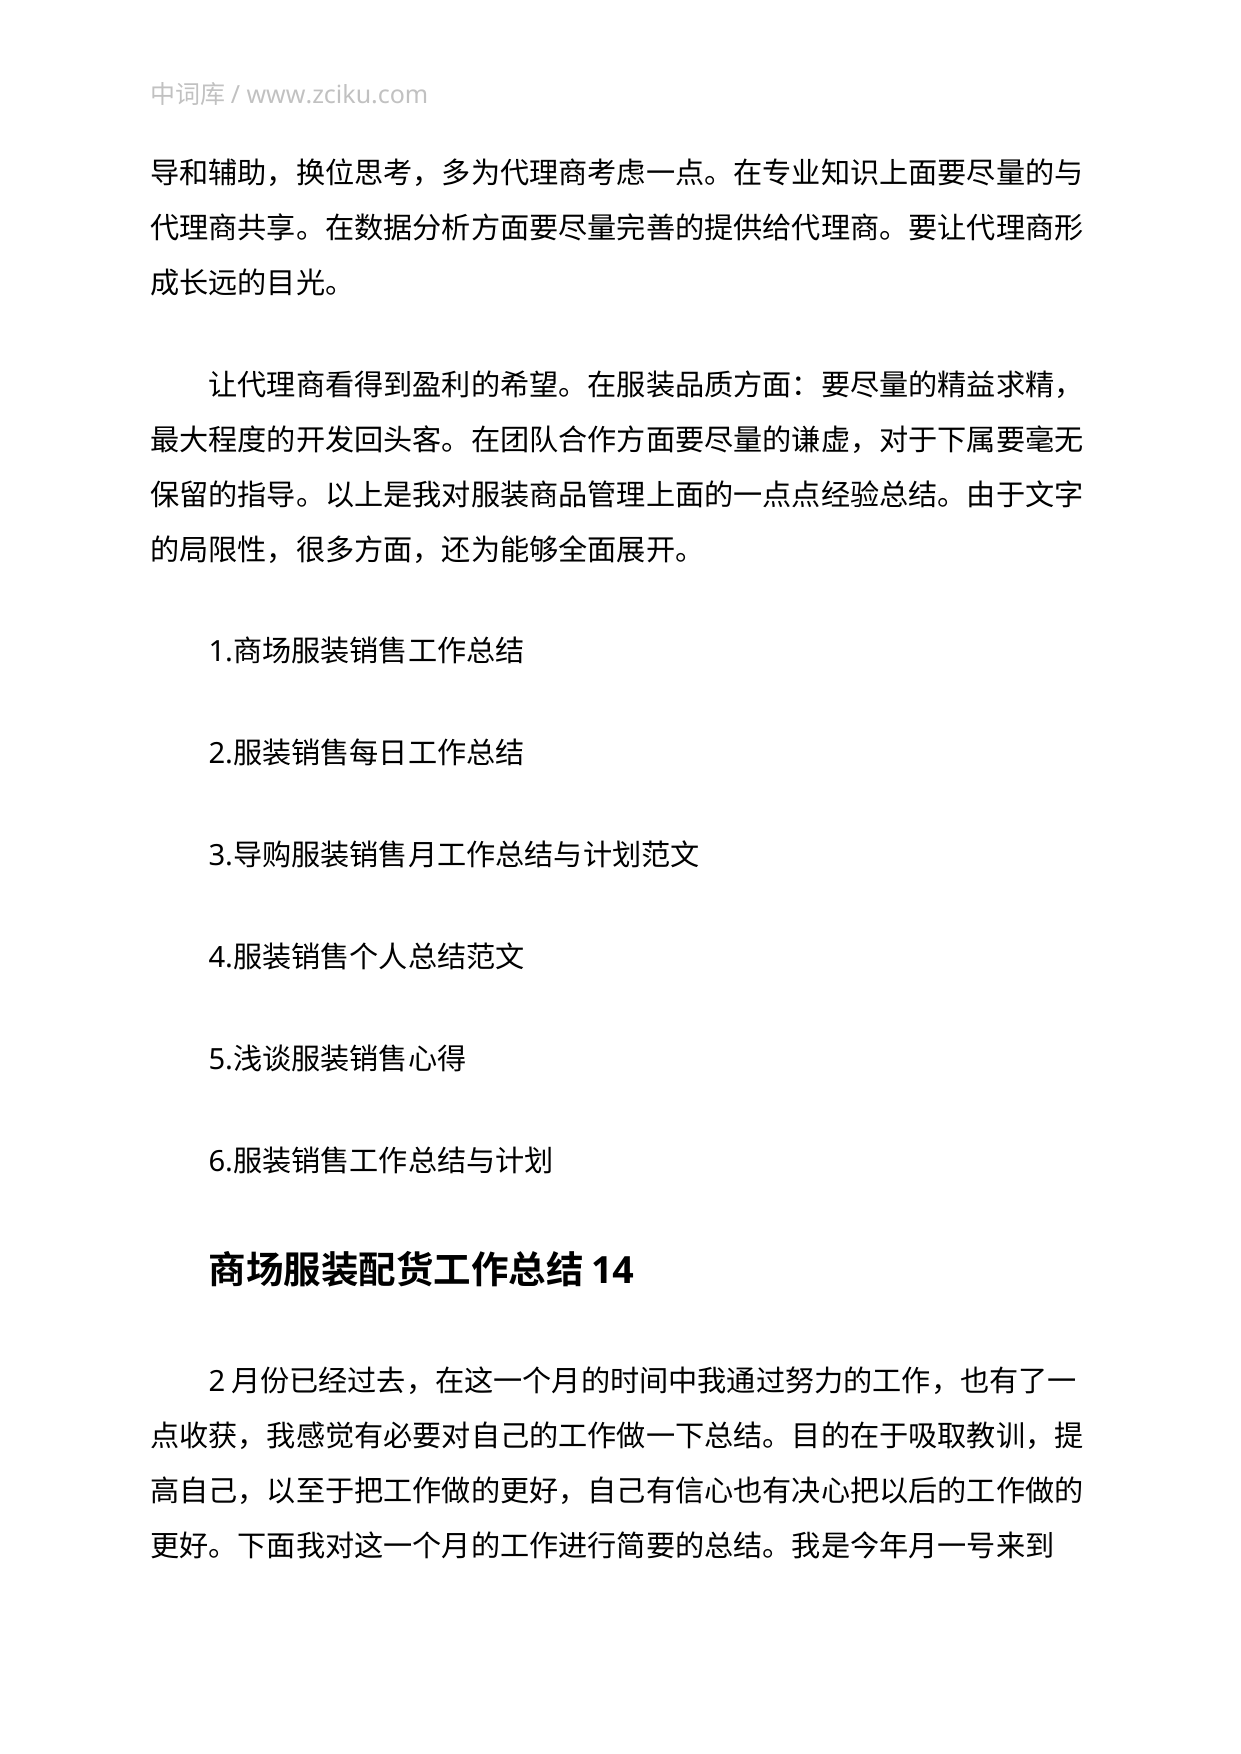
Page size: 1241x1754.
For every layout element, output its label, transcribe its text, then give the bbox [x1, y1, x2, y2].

text 5.浅谈服装销售心得 [150, 1036, 1090, 1078]
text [150, 150, 1090, 302]
text 3.导购服装销售月工作总结与计划范文 [150, 832, 1090, 874]
text 4.服装销售个人总结范文 [150, 934, 1090, 976]
text 让代理商看得到盈利的希望。在服装品质方面：要尽量的精益求精，最大程度的开发回头客。在团队合作方面要尽量的谦虚，对于下属要毫无保留的指导。以上是我对服装商品管理上面的一点点经验总结。由于文字的局限性，很多方面，还为能够全面展开。 [150, 362, 1090, 568]
text 2.服装销售每日工作总结 [150, 730, 1090, 772]
text 6.服装销售工作总结与计划 [150, 1138, 1090, 1180]
text 商场服装配货工作总结14 [150, 1240, 1090, 1294]
text 1.商场服装销售工作总结 [150, 628, 1090, 670]
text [150, 1357, 1090, 1564]
